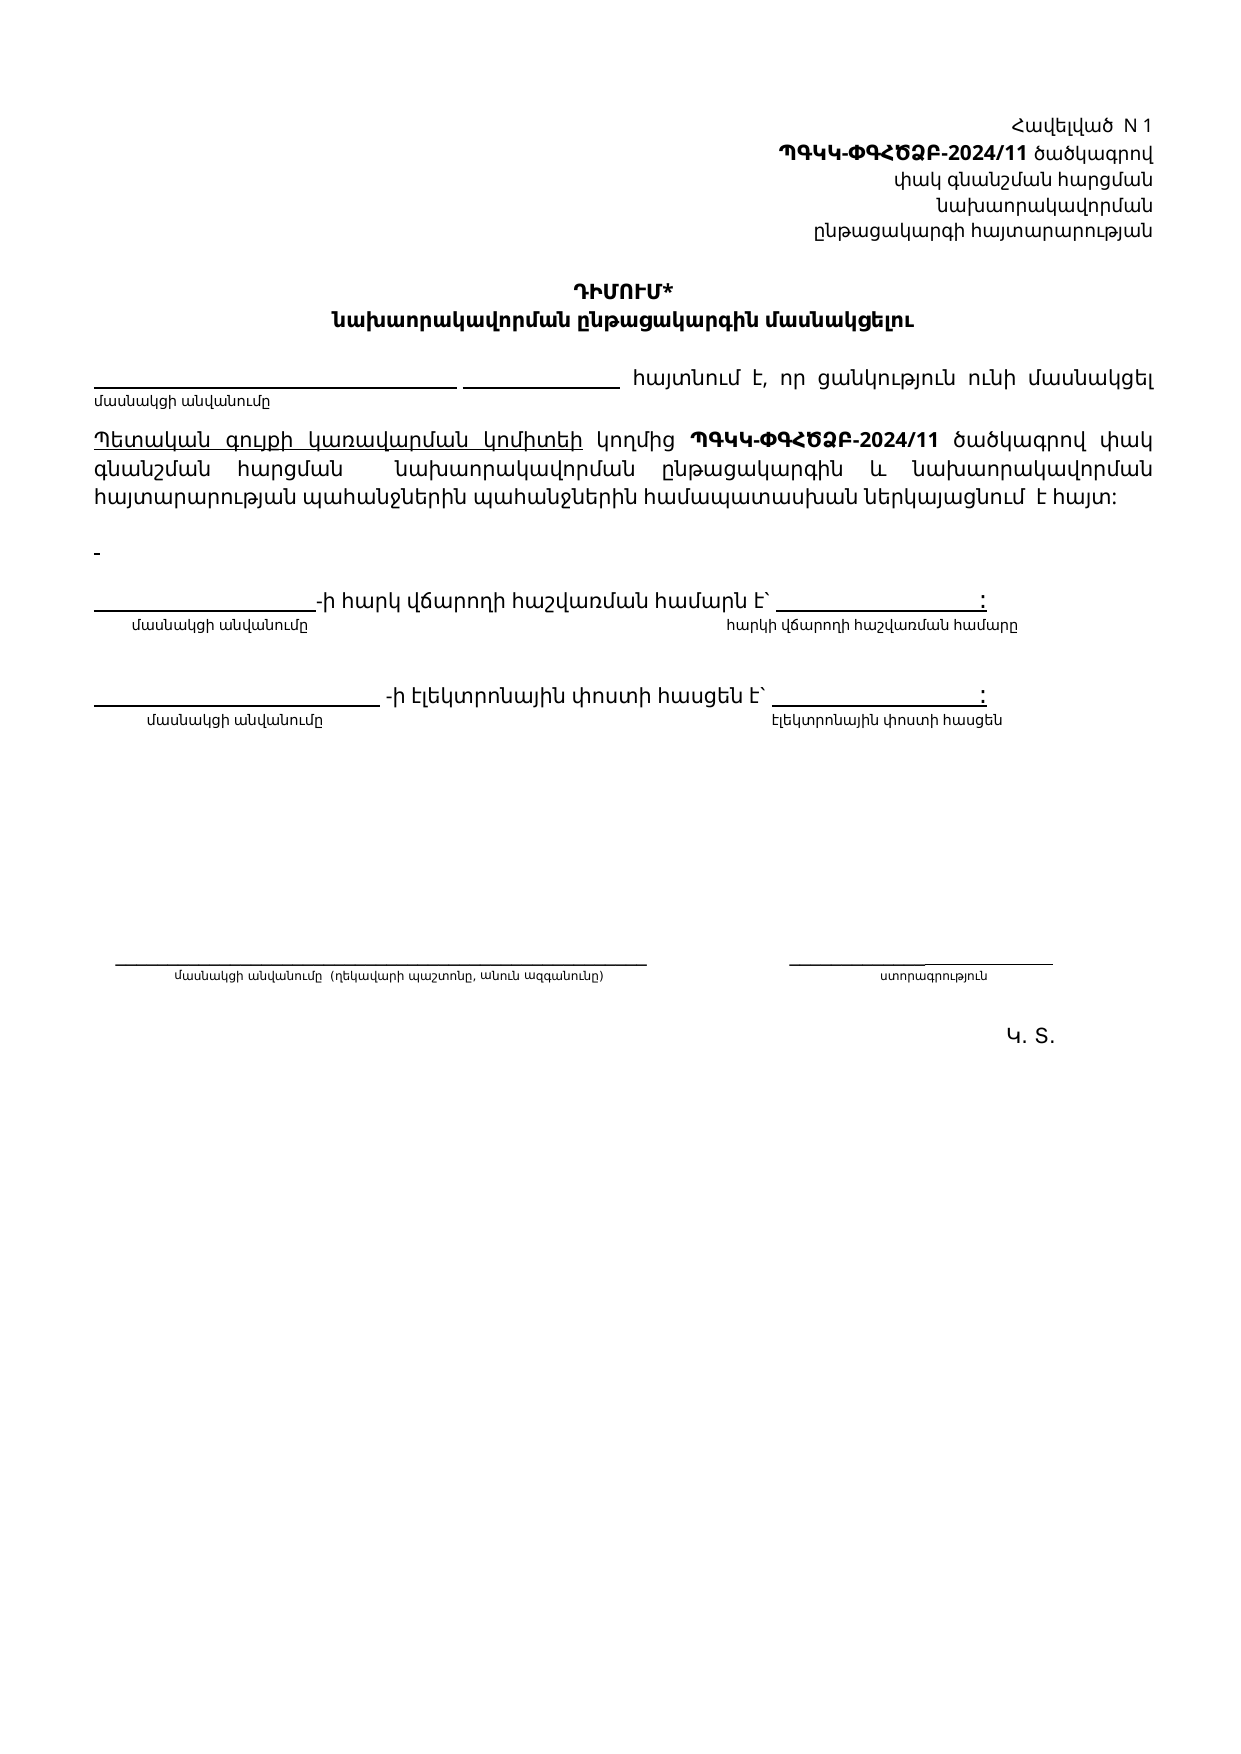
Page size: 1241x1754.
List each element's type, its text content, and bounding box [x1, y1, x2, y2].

text ՊԳԿԿ-ՓԳՀԾՁԲ-2024/11 ծածկագրով [94, 138, 1153, 166]
subtitle նախաորակավորման ընթացակարգին մասնակցելու [94, 306, 1153, 334]
text -ի էլեկտրոնային փոստի հասցեն է` : [94, 680, 1153, 709]
text Հավելված N 1 [94, 112, 1153, 138]
text Կ. Տ. [94, 1024, 1153, 1048]
text մասնակցի անվանումը էլեկտրոնային փոստի հասցեն [94, 709, 1153, 743]
text փակ գնանշման հարցման [94, 166, 1153, 192]
text ընթացակարգի հայտարարության [94, 217, 1153, 243]
text ԴԻՄՈՒՄ* [94, 277, 1153, 306]
text ___________________________________________________ _____________ մասնակցի անվանումը (ղեկավարի պաշտոնը, անուն ազգանունը) ստորագրություն [94, 942, 1153, 995]
text Պետական գույքի կառավարման կոմիտեի կողմից ՊԳԿԿ-ՓԳՀԾՁԲ-2024/11 ծածկագրով փակ գնանշման հարցման նախաորակավորման ընթացակարգին և նախաորակավորման հայտարարության պահանջներին պահանջներին համապատասխան ներկայացնում է հայտ: [94, 425, 1153, 511]
text հայտնում է, որ ցանկություն ունի մասնակցել մասնակցի անվանումը [94, 363, 1153, 425]
text -ի հարկ վճարողի հաշվառման համարն է` : [94, 585, 1153, 614]
text նախաորակավորման [94, 192, 1153, 217]
text մասնակցի անվանումը հարկի վճարողի հաշվառման համարը [94, 614, 1153, 648]
